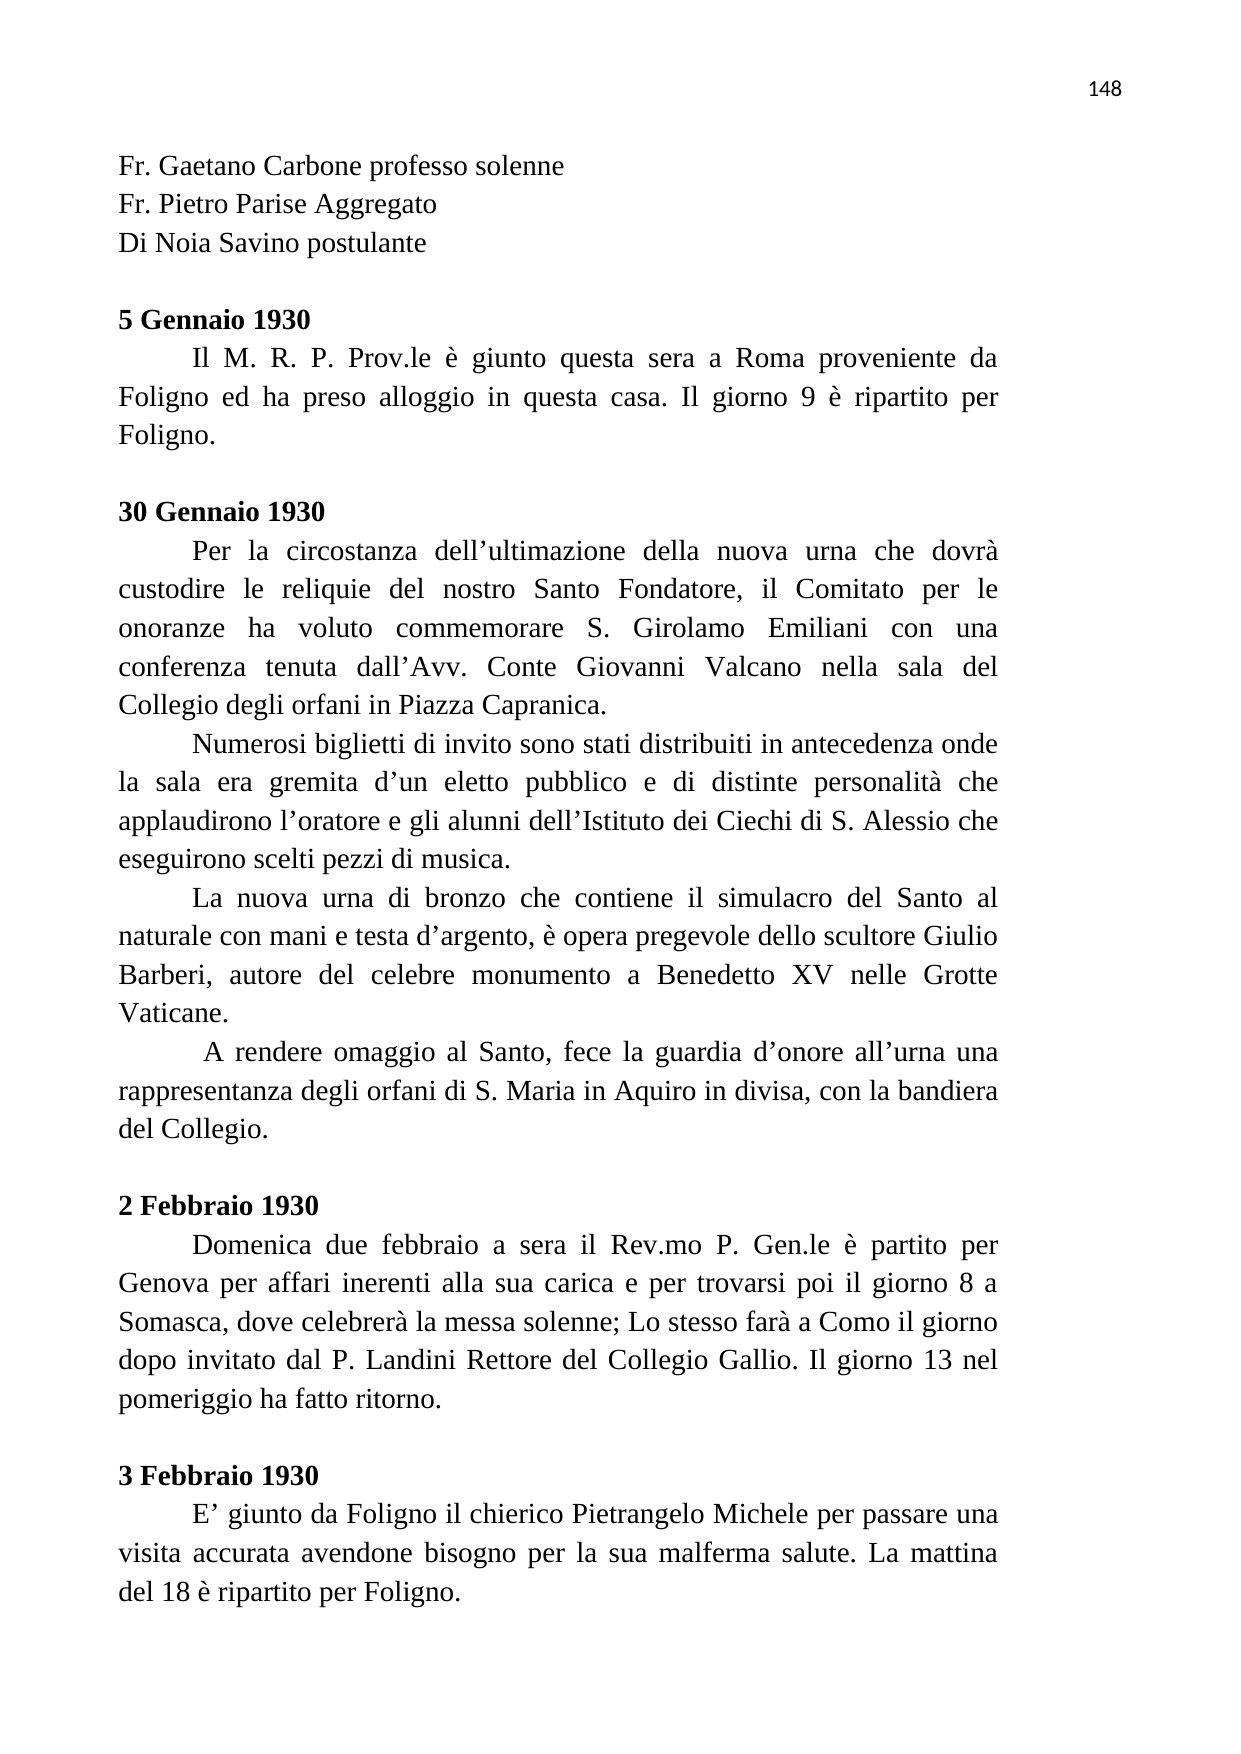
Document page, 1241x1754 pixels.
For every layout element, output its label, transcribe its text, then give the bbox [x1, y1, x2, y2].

text Il M. R. P. Prov.le è giunto questa sera a Roma proveniente da Foligno ed ha preso alloggio in questa casa. Il giorno 9 è ripartito per Foligno. [118, 340, 999, 451]
text 3 Febbraio 1930 [118, 1458, 999, 1492]
text E’ giunto da Foligno il chierico Pietrangelo Michele per passare una visita accurata avendone bisogno per la sua malferma salute. La mattina del 18 è ripartito per Foligno. [118, 1497, 999, 1607]
text 30 Gennaio 1930 [118, 494, 999, 528]
text A rendere omaggio al Santo, fece la guardia d’onore all’urna una rappresentanza degli orfani di S. Maria in Aquiro in divisa, con la bandiera del Collegio. [118, 1034, 999, 1145]
text Numerosi biglietti di invito sono stati distribuiti in antecedenza onde la sala era gremita d’un eletto pubblico e di distinte personalità che applaudirono l’oratore e gli alunni dell’Istituto dei Ciechi di S. Alessio che eseguirono scelti pezzi di musica. [118, 726, 999, 875]
text La nuova urna di bronzo che contiene il simulacro del Santo al naturale con mani e testa d’argento, è opera pregevole dello scultore Giulio Barberi, autore del celebre monumento a Benedetto XV nelle Grotte Vaticane. [118, 880, 999, 1029]
text Per la circostanza dell’ultimazione della nuova urna che dovrà custodire le reliquie del nostro Santo Fondatore, il Comitato per le onoranze ha voluto commemorare S. Girolamo Emiliani con una conferenza tenuta dall’Avv. Conte Giovanni Valcano nella sala del Collegio degli orfani in Piazza Capranica. [118, 533, 999, 721]
text Fr. Gaetano Carbone professo solenne [118, 148, 999, 181]
text 2 Febbraio 1930 [118, 1188, 999, 1222]
text Fr. Pietro Parise Aggregato [118, 186, 999, 220]
text 5 Gennaio 1930 [118, 302, 999, 335]
text Di Noia Savino postulante [118, 225, 999, 258]
text Domenica due febbraio a sera il Rev.mo P. Gen.le è partito per Genova per affari inerenti alla sua carica e per trovarsi poi il giorno 8 a Somasca, dove celebrerà la messa solenne; Lo stesso farà a Como il giorno dopo invitato dal P. Landini Rettore del Collegio Gallio. Il giorno 13 nel pomeriggio ha fatto ritorno. [118, 1227, 999, 1414]
